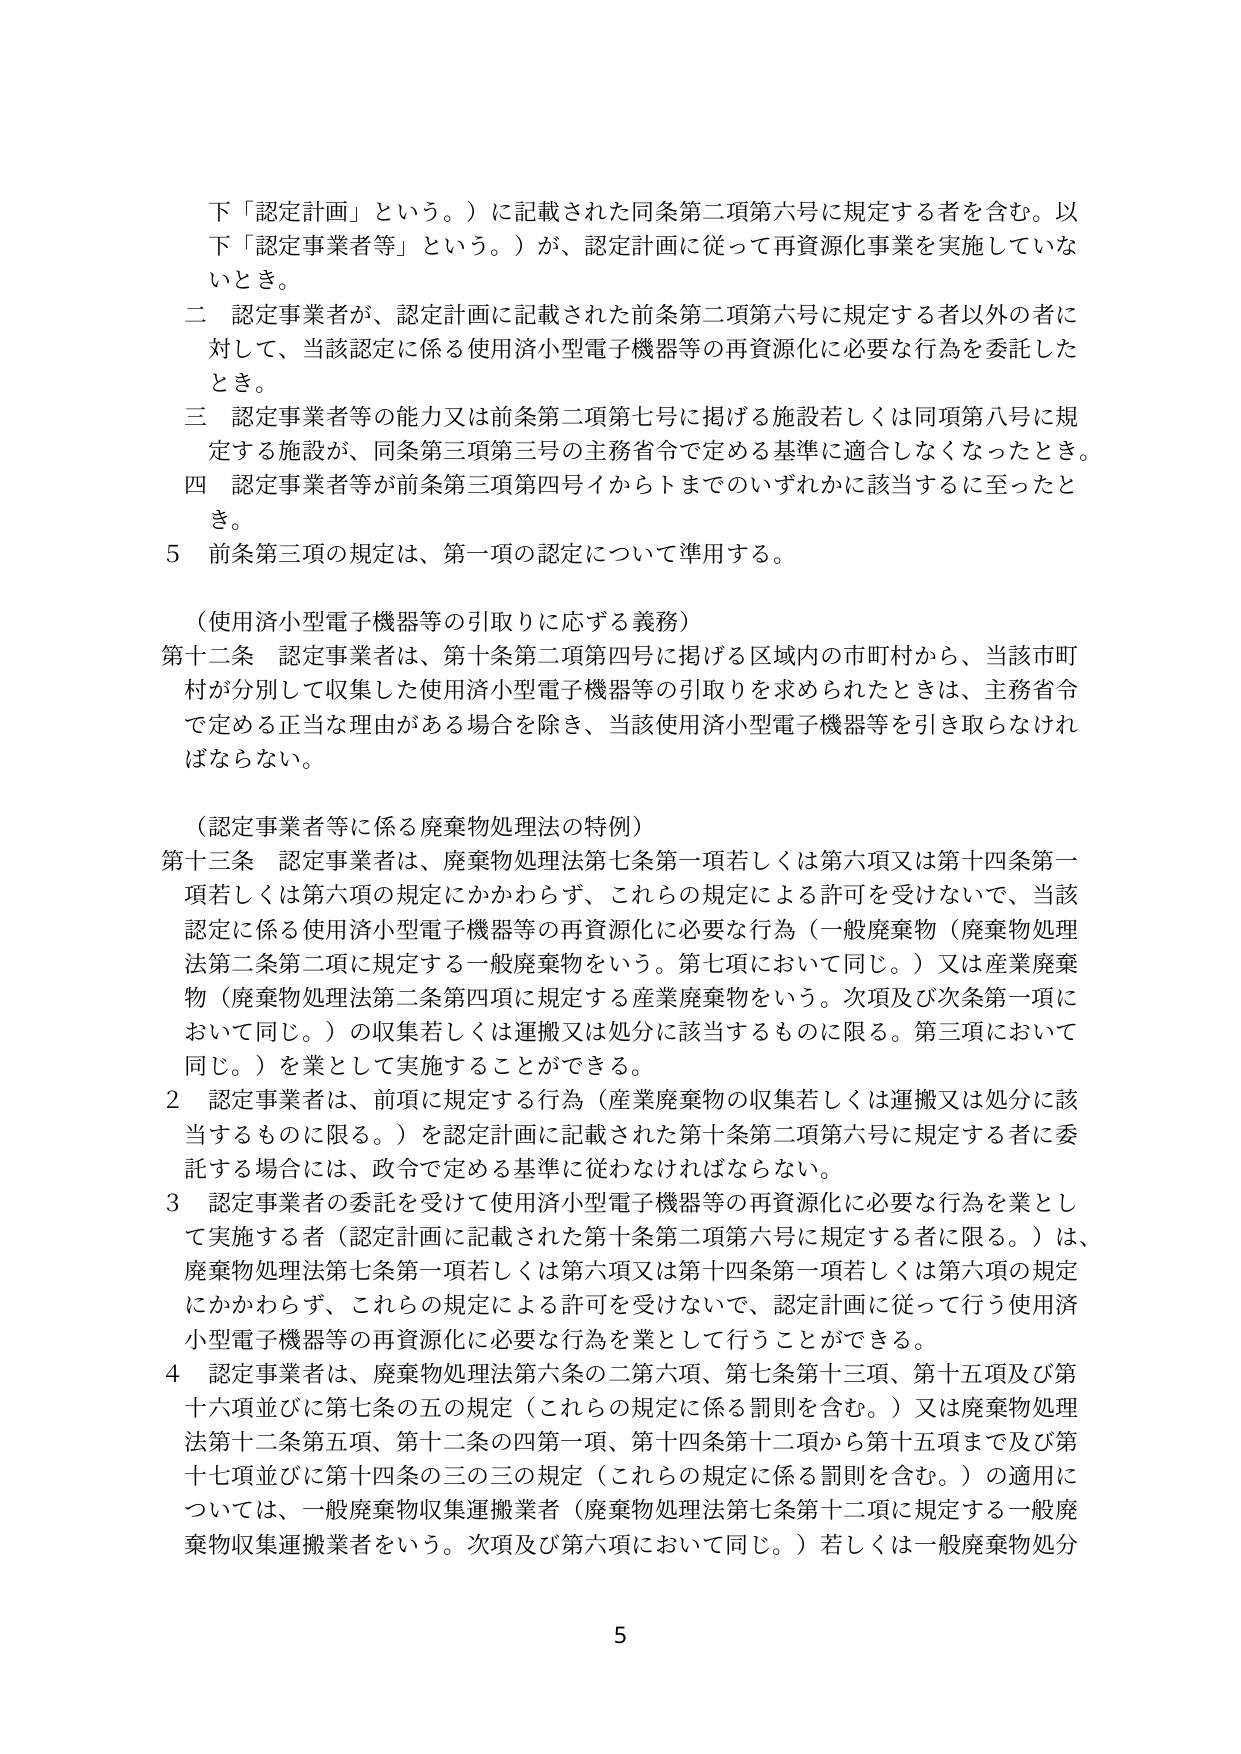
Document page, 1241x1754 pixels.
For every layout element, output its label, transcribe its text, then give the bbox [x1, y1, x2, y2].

text （認定事業者等に係る廃棄物処理法の特例） [184, 809, 1079, 843]
text ５ 前条第三項の規定は、第一項の認定について準用する。 [161, 535, 1079, 569]
text 第十二条 認定事業者は、第十条第二項第四号に掲げる区域内の市町村から、当該市町村が分別して収集した使用済小型電子機器等の引取りを求められたときは、主務省令で定める正当な理由がある場合を除き、当該使用済小型電子機器等を引き取らなければならない。 [161, 638, 1079, 774]
text 二 認定事業者が、認定計画に記載された前条第二項第六号に規定する者以外の者に対して、当該認定に係る使用済小型電子機器等の再資源化に必要な行為を委託したとき。 [184, 296, 1079, 399]
text 四 認定事業者等が前条第三項第四号イからトまでのいずれかに該当するに至ったとき。 [184, 467, 1079, 535]
text （使用済小型電子機器等の引取りに応ずる義務） [184, 604, 1079, 638]
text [184, 194, 1079, 296]
text 三 認定事業者等の能力又は前条第二項第七号に掲げる施設若しくは同項第八号に規定する施設が、同条第三項第三号の主務省令で定める基準に適合しなくなったとき。 [184, 399, 1079, 467]
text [161, 1355, 1079, 1560]
text ３ 認定事業者の委託を受けて使用済小型電子機器等の再資源化に必要な行為を業として実施する者（認定計画に記載された第十条第二項第六号に規定する者に限る。）は、廃棄物処理法第七条第一項若しくは第六項又は第十四条第一項若しくは第六項の規定にかかわらず、これらの規定による許可を受けないで、認定計画に従って行う使用済小型電子機器等の再資源化に必要な行為を業として行うことができる。 [161, 1184, 1079, 1355]
text 第十三条 認定事業者は、廃棄物処理法第七条第一項若しくは第六項又は第十四条第一項若しくは第六項の規定にかかわらず、これらの規定による許可を受けないで、当該認定に係る使用済小型電子機器等の再資源化に必要な行為（一般廃棄物（廃棄物処理法第二条第二項に規定する一般廃棄物をいう。第七項において同じ。）又は産業廃棄物（廃棄物処理法第二条第四項に規定する産業廃棄物をいう。次項及び次条第一項において同じ。）の収集若しくは運搬又は処分に該当するものに限る。第三項において同じ。）を業として実施することができる。 [161, 843, 1079, 1082]
text ２ 認定事業者は、前項に規定する行為（産業廃棄物の収集若しくは運搬又は処分に該当するものに限る。）を認定計画に記載された第十条第二項第六号に規定する者に委託する場合には、政令で定める基準に従わなければならない。 [161, 1082, 1079, 1184]
